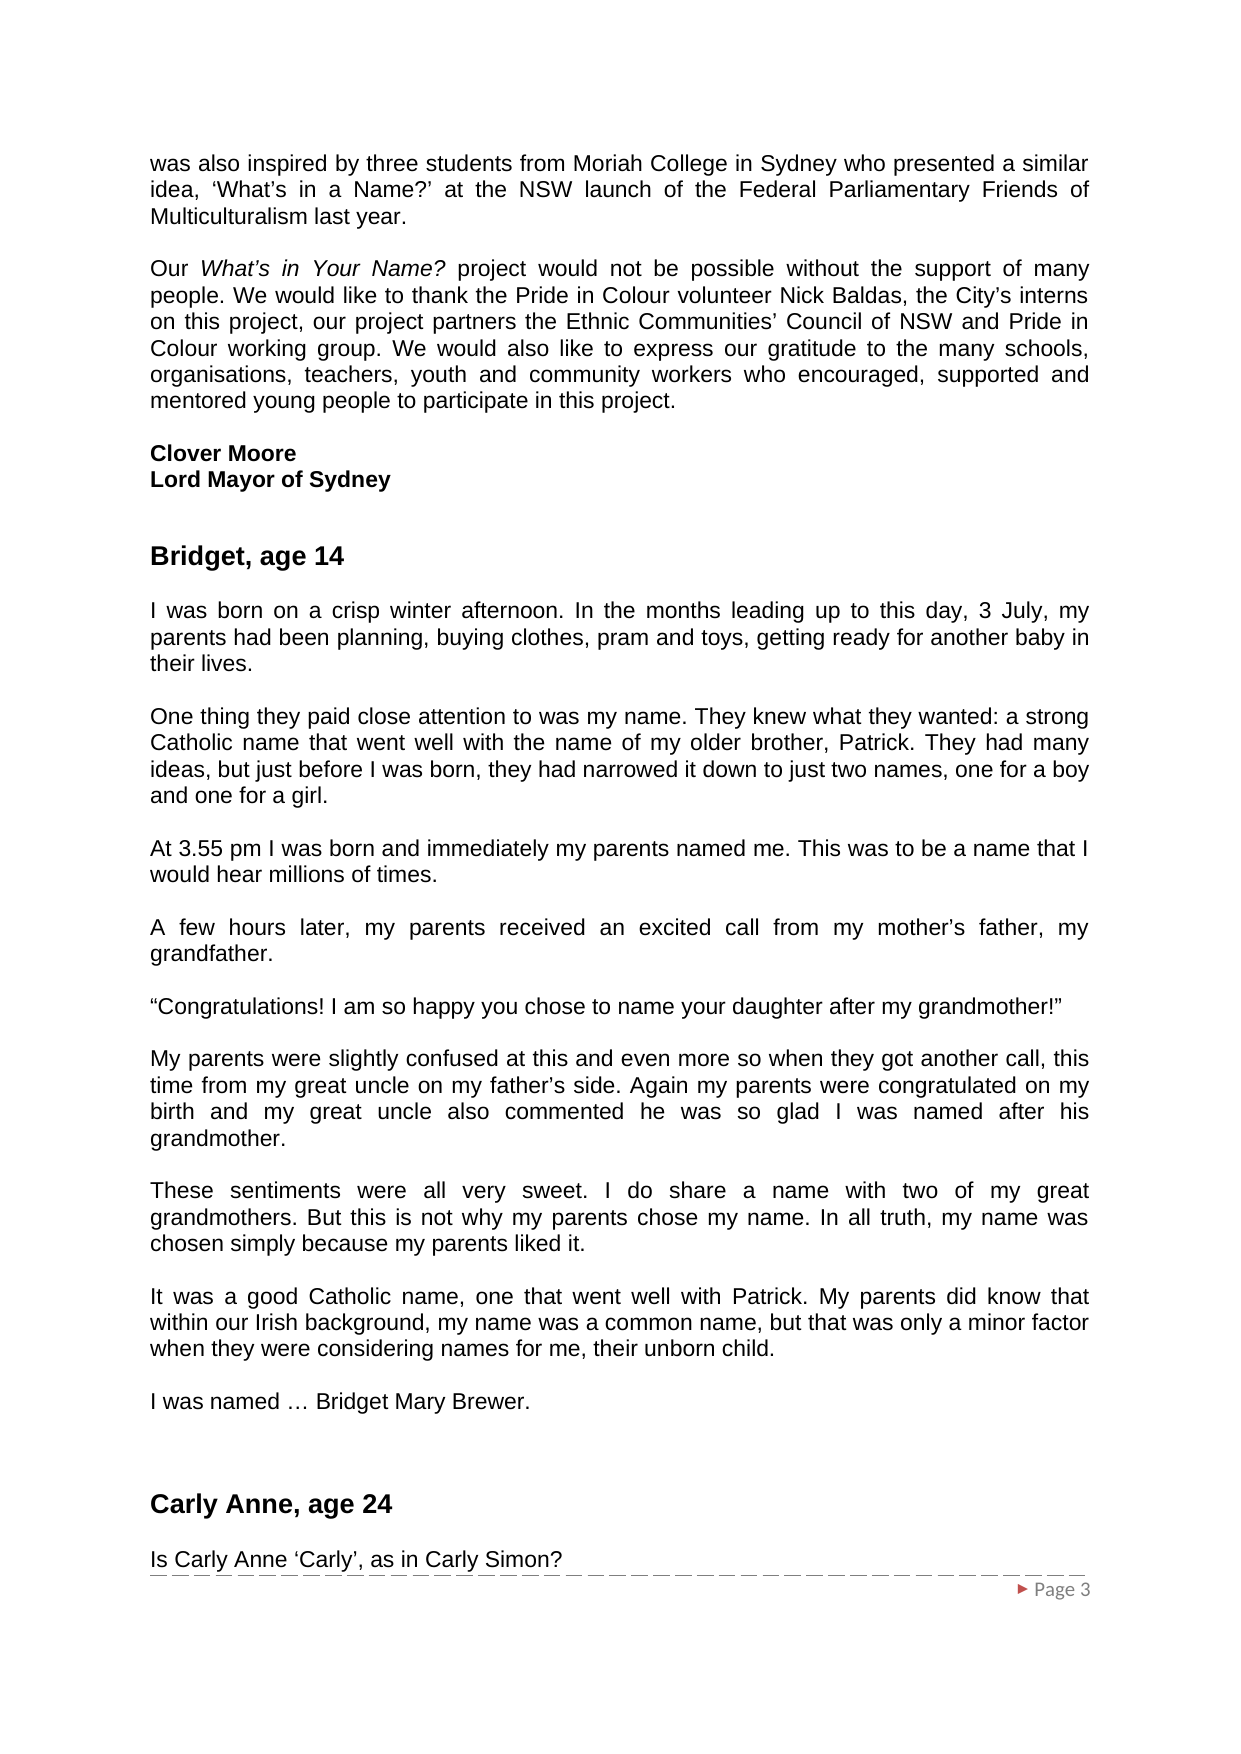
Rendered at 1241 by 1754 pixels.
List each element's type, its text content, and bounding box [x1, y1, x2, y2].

subtitle Bridget, age 14 [150, 540, 1090, 571]
text A few hours later, my parents received an excited call from my mother’s father, my grandfather. [150, 914, 1090, 966]
text My parents were slightly confused at this and even more so when they got another call, this time from my great uncle on my father’s side. Again my parents were congratulated on my birth and my great uncle also commented he was so glad I was named after his grandmother. [150, 1045, 1090, 1151]
text These sentiments were all very sweet. I do share a name with two of my great grandmothers. But this is not why my parents chose my name. In all truth, my name was chosen simply because my parents liked it. [150, 1177, 1090, 1256]
text One thing they paid close attention to was my name. They knew what they wanted: a strong Catholic name that went well with the name of my older brother, Patrick. They had many ideas, but just before I was born, they had narrowed it down to just two names, one for a boy and one for a girl. [150, 703, 1090, 808]
text Lord Mayor of Sydney [150, 466, 1090, 493]
text Clover Moore [150, 440, 1090, 466]
text At 3.55 pm I was born and immediately my parents named me. This was to be a name that I would hear millions of times. [150, 834, 1090, 887]
text I was born on a crisp winter afternoon. In the months leading up to this day, 3 July, my parents had been planning, buying clothes, pram and toys, getting ready for another baby in their lives. [150, 597, 1090, 676]
text I was named … Bridget Mary Brewer. [150, 1388, 1090, 1414]
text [150, 150, 1090, 229]
subtitle Carly Anne, age 24 [150, 1488, 1090, 1519]
text “Congratulations! I am so happy you chose to name your daughter after my grandmother!” [150, 993, 1090, 1019]
text Is Carly Anne ‘Carly’, as in Carly Simon? [150, 1546, 1090, 1572]
text Our What’s in Your Name? project would not be possible without the support of many people. We would like to thank the Pride in Colour volunteer Nick Baldas, the City’s interns on this project, our project partners the Ethnic Communities’ Council of NSW and Pride in Colour working group. We would also like to express our gratitude to the many schools, organisations, teachers, youth and community workers who encouraged, supported and mentored young people to participate in this project. [150, 255, 1090, 413]
text It was a good Catholic name, one that went well with Patrick. My parents did know that within our Irish background, my name was a common name, but that was only a minor factor when they were considering names for me, their unborn child. [150, 1283, 1090, 1362]
